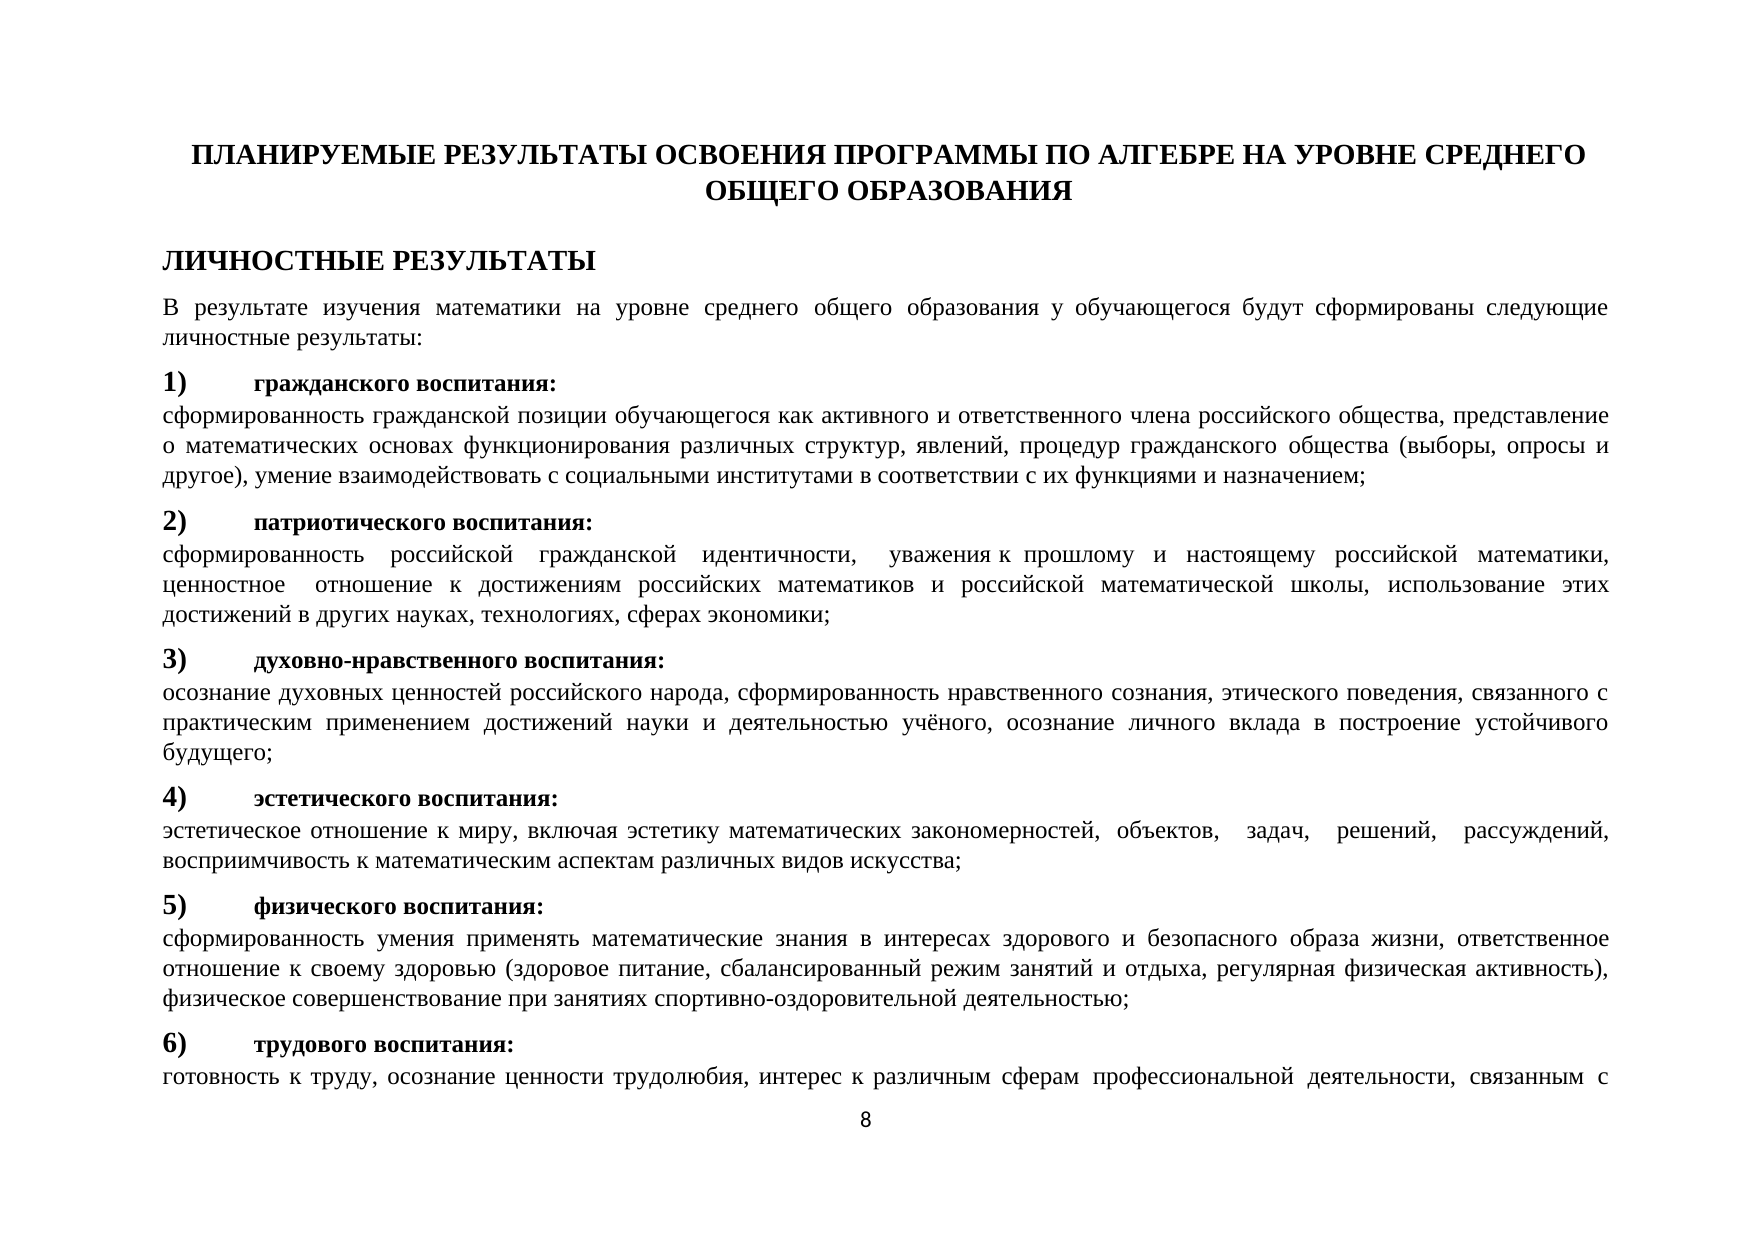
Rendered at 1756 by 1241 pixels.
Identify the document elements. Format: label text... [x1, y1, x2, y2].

text эстетическое отношение к миру, включая эстетику математических закономерностей, объектов, задач, решений, рассуждений, восприимчивость к математическим аспектам различных видов искусства; [162, 815, 1610, 873]
list духовно-нравственного воспитания: [162, 641, 1628, 674]
text сформированность гражданской позиции обучающегося как активного и ответственного члена российского общества, представление о математических основах функционирования различных структур, явлений, процедур гражданского общества (выборы, опросы и другое), умение взаимодействовать с социальными институтами в соответствии с их функциями и назначением; [162, 400, 1610, 489]
list патриотического воспитания: [162, 503, 1628, 536]
text сформированность российской гражданской идентичности, уважения к прошлому и настоящему российской математики, ценностное отношение к достижениям российских математиков и российской математической школы, использование этих достижений в других науках, технологиях, сферах экономики; [162, 539, 1609, 628]
list физического воспитания: [162, 887, 1628, 920]
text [162, 1061, 1609, 1090]
text сформированность умения применять математические знания в интересах здорового и безопасного образа жизни, ответственное отношение к своему здоровью (здоровое питание, сбалансированный режим занятий и отдыха, регулярная физическая активность), физическое совершенствование при занятиях спортивно-оздоровительной деятельностью; [162, 923, 1610, 1012]
list трудового воспитания: [162, 1025, 1628, 1059]
list эстетического воспитания: [162, 779, 1628, 812]
list гражданского воспитания: [162, 364, 1628, 398]
text ПЛАНИРУЕМЫЕ РЕЗУЛЬТАТЫ ОСВОЕНИЯ ПРОГРАММЫ ПО АЛГЕБРЕ НА УРОВНЕ СРЕДНЕГО ОБЩЕГО ОБРАЗОВАНИЯ [162, 137, 1614, 206]
text осознание духовных ценностей российского народа, сформированность нравственного сознания, этического поведения, связанного с практическим применением достижений науки и деятельностью учёного, осознание личного вклада в построение устойчивого будущего; [162, 677, 1609, 766]
text В результате изучения математики на уровне среднего общего образования у обучающегося будут сформированы следующие личностные результаты: [162, 292, 1608, 351]
text ЛИЧНОСТНЫЕ РЕЗУЛЬТАТЫ [162, 243, 1628, 277]
